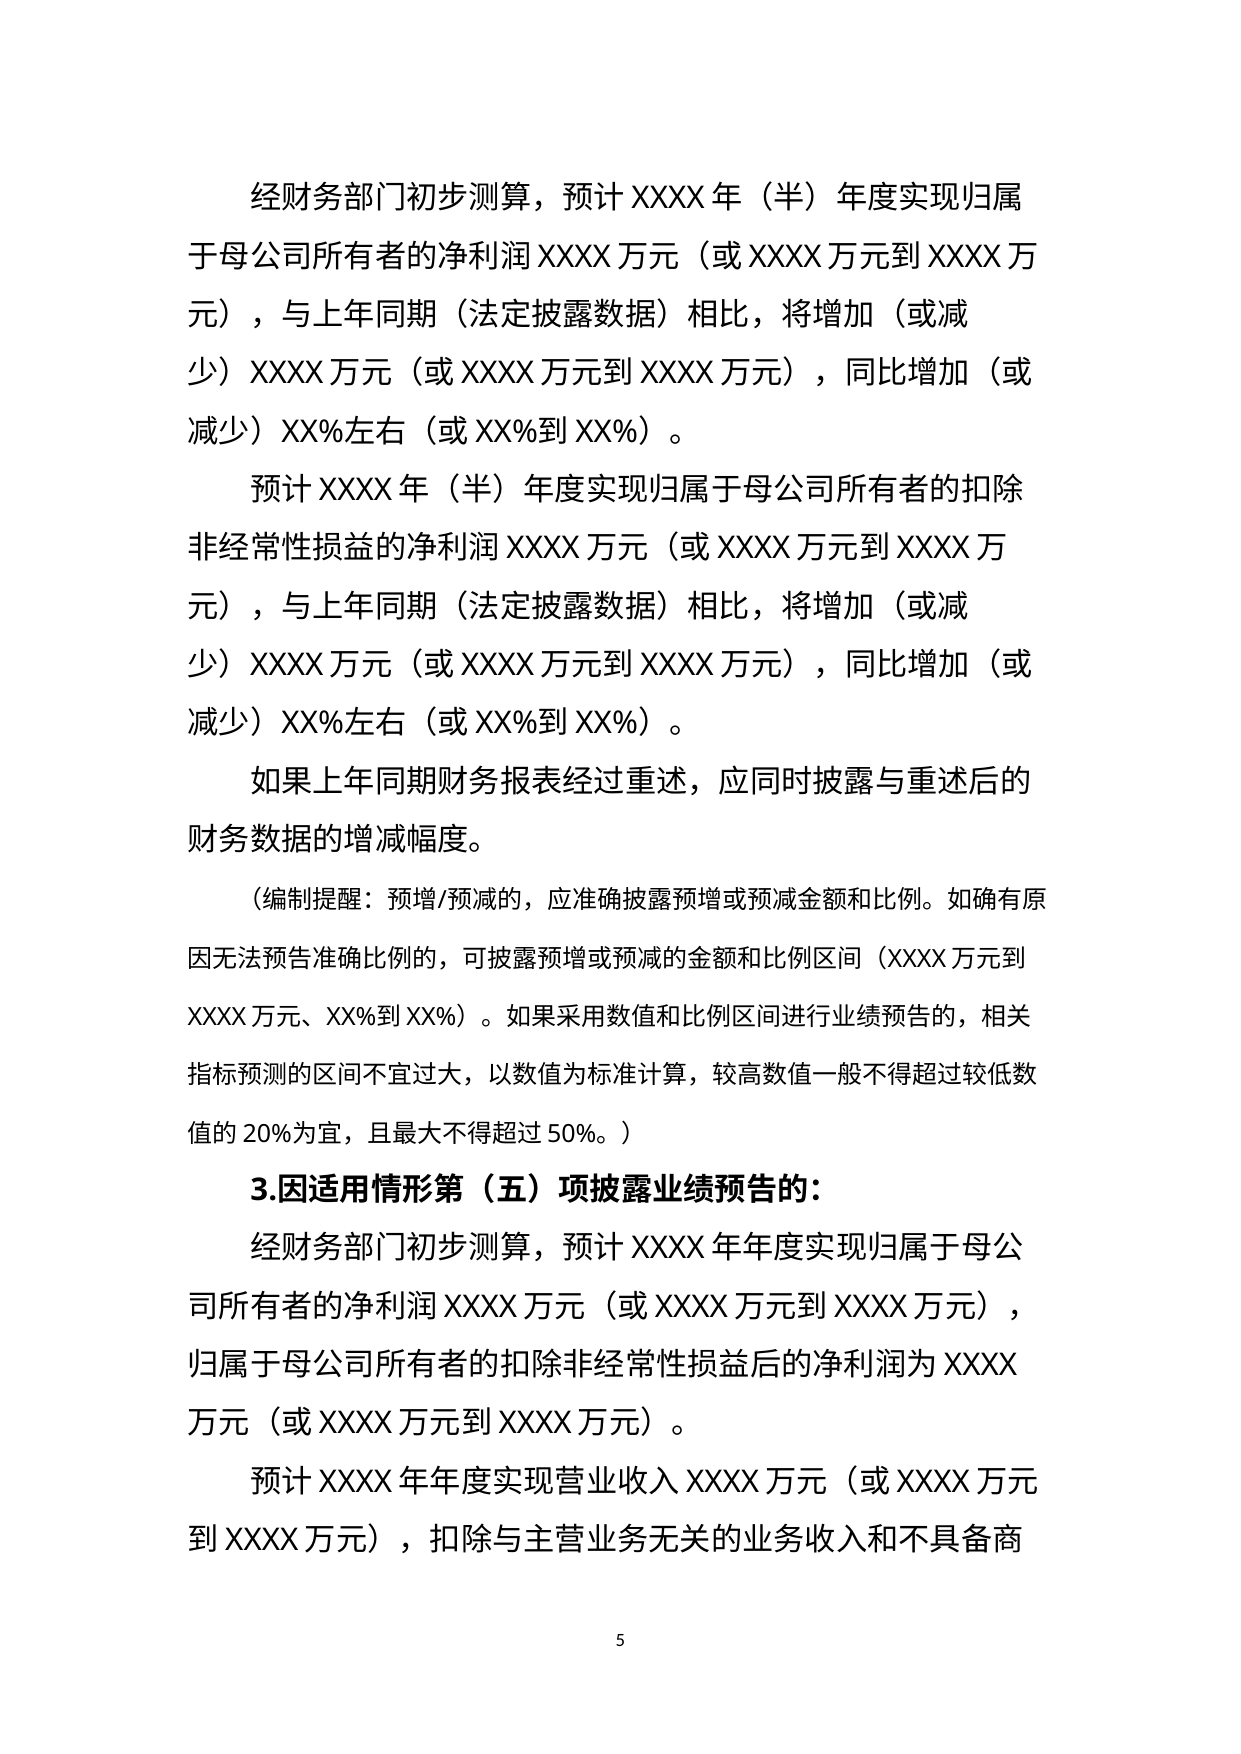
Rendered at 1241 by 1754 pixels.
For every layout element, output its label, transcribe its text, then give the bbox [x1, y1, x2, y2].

text 如果上年同期财务报表经过重述，应同时披露与重述后的财务数据的增减幅度。 [187, 745, 1053, 862]
text 3.因适用情形第（五）项披露业绩预告的： [187, 1154, 1053, 1212]
text 预计XXXX年（半）年度实现归属于母公司所有者的扣除非经常性损益的净利润XXXX万元（或XXXX万元到XXXX万元），与上年同期（法定披露数据）相比，将增加（或减少）XXXX万元（或XXXX万元到XXXX万元），同比增加（或减少）XX%左右（或XX%到XX%）。 [187, 454, 1053, 745]
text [187, 1445, 1053, 1562]
text 经财务部门初步测算，预计XXXX年（半）年度实现归属于母公司所有者的净利润XXXX万元（或XXXX万元到XXXX万元），与上年同期（法定披露数据）相比，将增加（或减少）XXXX万元（或XXXX万元到XXXX万元），同比增加（或减少）XX%左右（或XX%到XX%）。 [187, 162, 1053, 454]
text （编制提醒：预增/预减的，应准确披露预增或预减金额和比例。如确有原因无法预告准确比例的，可披露预增或预减的金额和比例区间（XXXX万元到XXXX万元、XX%到XX%）。如果采用数值和比例区间进行业绩预告的，相关指标预测的区间不宜过大，以数值为标准计算，较高数值一般不得超过较低数值的20%为宜，且最大不得超过50%。） [187, 862, 1053, 1154]
text 经财务部门初步测算，预计XXXX年年度实现归属于母公司所有者的净利润XXXX万元（或XXXX万元到XXXX万元），归属于母公司所有者的扣除非经常性损益后的净利润为XXXX万元（或XXXX万元到XXXX万元）。 [187, 1212, 1053, 1445]
